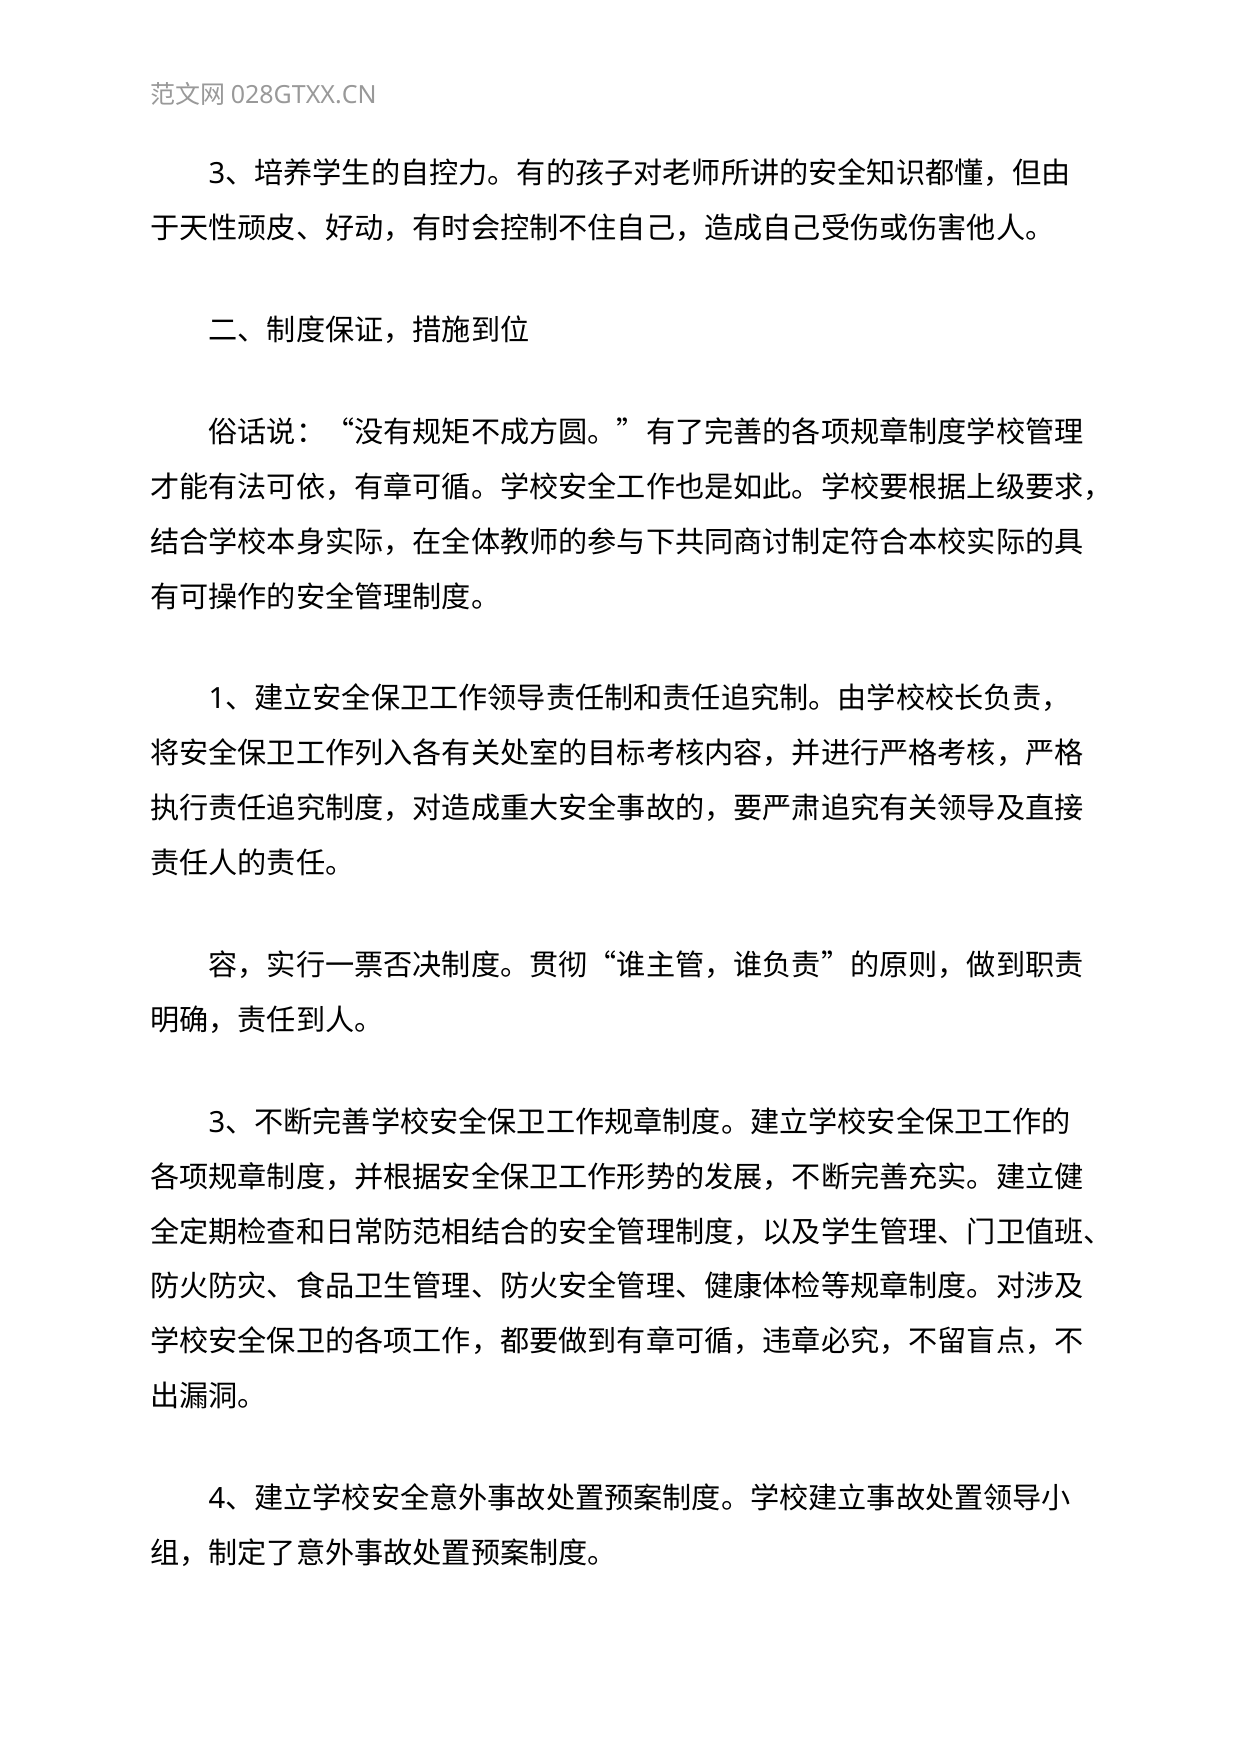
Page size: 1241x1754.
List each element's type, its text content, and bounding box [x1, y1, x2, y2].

text 1、建立安全保卫工作领导责任制和责任追究制。由学校校长负责，将安全保卫工作列入各有关处室的目标考核内容，并进行严格考核，严格执行责任追究制度，对造成重大安全事故的，要严肃追究有关领导及直接责任人的责任。 [150, 675, 1090, 882]
text 二、制度保证，措施到位 [150, 307, 1090, 349]
text 4、建立学校安全意外事故处置预案制度。学校建立事故处置领导小组，制定了意外事故处置预案制度。 [150, 1474, 1090, 1572]
text 俗话说：“没有规矩不成方圆。”有了完善的各项规章制度学校管理才能有法可依，有章可循。学校安全工作也是如此。学校要根据上级要求，结合学校本身实际，在全体教师的参与下共同商讨制定符合本校实际的具有可操作的安全管理制度。 [150, 408, 1090, 616]
text 3、不断完善学校安全保卫工作规章制度。建立学校安全保卫工作的各项规章制度，并根据安全保卫工作形势的发展，不断完善充实。建立健全定期检查和日常防范相结合的安全管理制度，以及学生管理、门卫值班、防火防灾、食品卫生管理、防火安全管理、健康体检等规章制度。对涉及学校安全保卫的各项工作，都要做到有章可循，违章必究，不留盲点，不出漏洞。 [150, 1098, 1090, 1415]
text 容，实行一票否决制度。贯彻“谁主管，谁负责”的原则，做到职责明确，责任到人。 [150, 942, 1090, 1039]
text 3、培养学生的自控力。有的孩子对老师所讲的安全知识都懂，但由于天性顽皮、好动，有时会控制不住自己，造成自己受伤或伤害他人。 [150, 150, 1090, 247]
